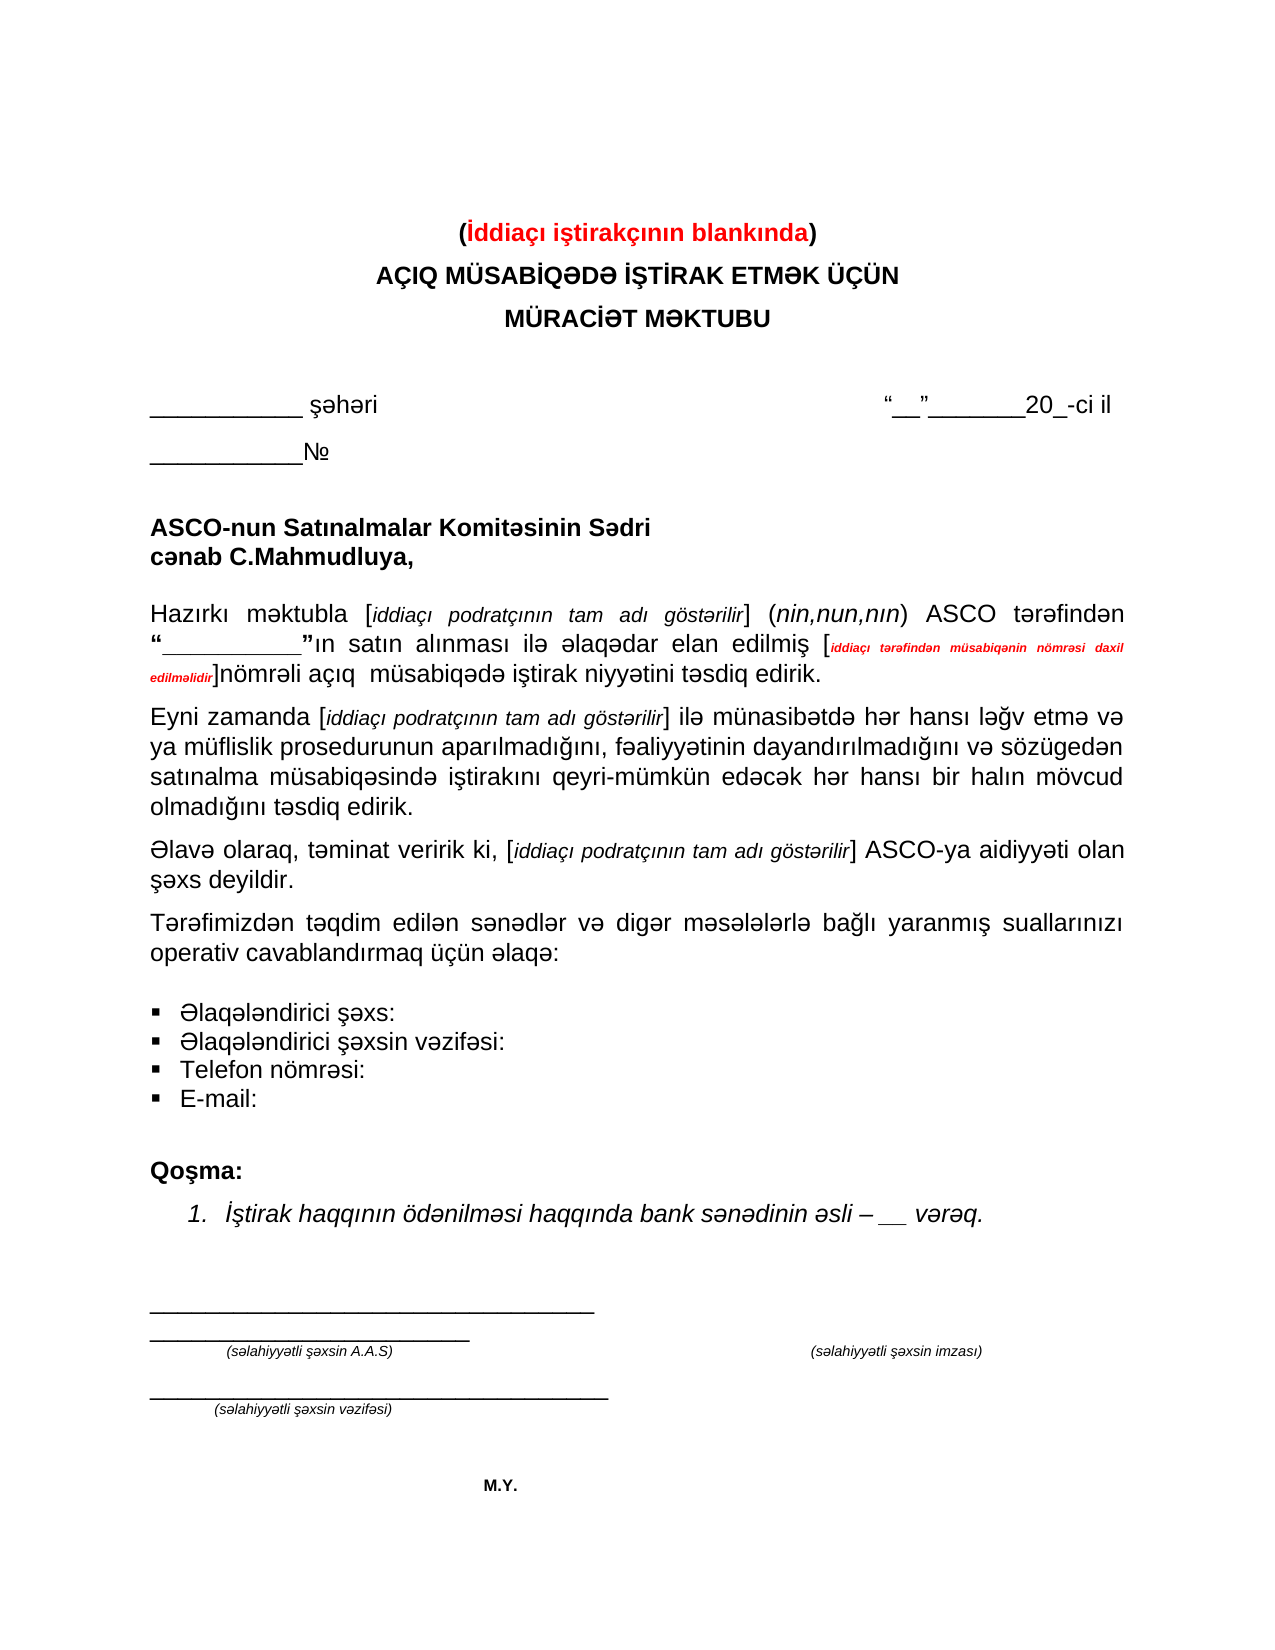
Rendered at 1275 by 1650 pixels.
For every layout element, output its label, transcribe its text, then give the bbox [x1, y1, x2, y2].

text MÜRACİƏT MƏKTUBU [150, 304, 1125, 333]
text Tərəfimizdən təqdim edilən sənədlər və digər məsələlərlə bağlı yaranmış suallarınızı operativ cavablandırmaq üçün əlaqə: [150, 907, 1125, 966]
text cənab C.Mahmudluya, [150, 542, 1125, 570]
list Əlaqələndirici şəxsin vəzifəsi: [150, 1027, 1125, 1056]
list İştirak haqqının ödənilməsi haqqında bank sənədinin əsli – __ vərəq. [187, 1199, 1125, 1228]
text (səlahiyyətli şəxsin A.A.S) (səlahiyyətli şəxsin imzası) [150, 1343, 1125, 1372]
text ASCO-nun Satınalmalar Komitəsinin Sədri [150, 513, 1125, 542]
text Qoşma: [150, 1156, 1125, 1185]
text ___________№ [150, 437, 1125, 466]
text ________________________________ _______________________ [150, 1286, 1125, 1343]
list Əlaqələndirici şəxs: [150, 998, 1125, 1027]
list E-mail: [150, 1084, 1125, 1113]
text Əlavə olaraq, təminat veririk ki, [iddiaçı podratçının tam adı göstərilir] ASCO-ya aidiyyəti olan şəxs deyildir. [150, 835, 1125, 894]
text (İddiaçı iştirakçının blankında) [150, 218, 1125, 247]
text (səlahiyyətli şəxsin vəzifəsi) [150, 1401, 1125, 1429]
text AÇIQ MÜSABİQƏDƏ İŞTİRAK ETMƏK ÜÇÜN [150, 261, 1125, 290]
list Telefon nömrəsi: [150, 1056, 1125, 1084]
text Hazırkı məktubla [iddiaçı podratçının tam adı göstərilir] (nin,nun,nın) ASCO tərəfindən “__________”ın satın alınması ilə əlaqədar elan edilmiş [iddiaçı tərəfindən müsabiqənin nömrəsi daxil edilməlidir]nömrəli açıq müsabiqədə iştirak niyyətini təsdiq edirik. [150, 599, 1125, 688]
text M.Y. [150, 1476, 1125, 1495]
text ___________ şəhəri “__”_______20_-ci il [150, 391, 1125, 419]
text Eyni zamanda [iddiaçı podratçının tam adı göstərilir] ilə münasibətdə hər hansı ləğv etmə və ya müflislik prosedurunun aparılmadığını, fəaliyyətinin dayandırılmadığını və sözügedən satınalma müsabiqəsində iştirakını qeyri-mümkün edəcək hər hansı bir halın mövcud olmadığını təsdiq edirik. [150, 702, 1125, 821]
text _________________________________ [150, 1372, 1125, 1401]
